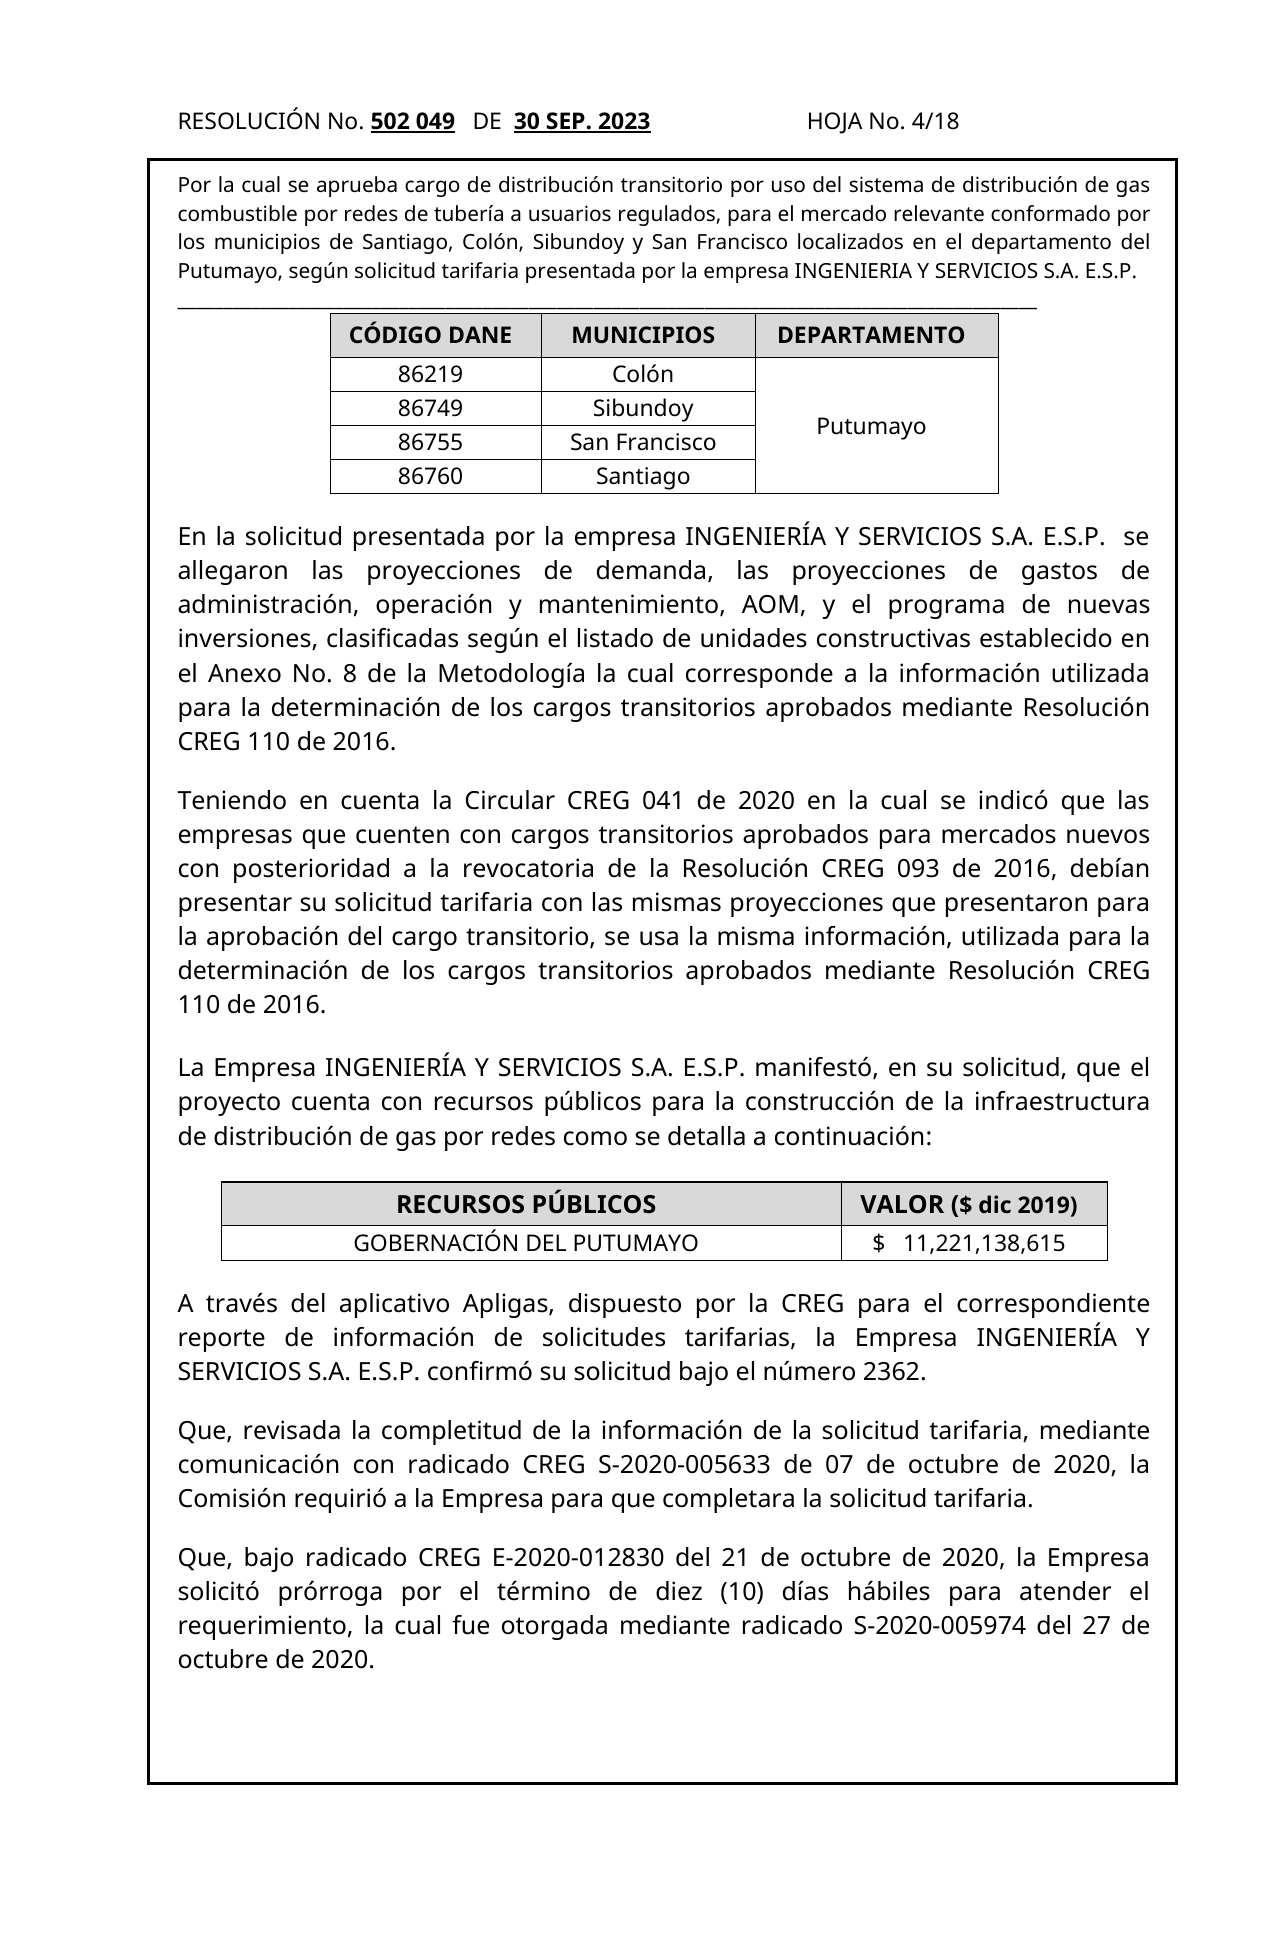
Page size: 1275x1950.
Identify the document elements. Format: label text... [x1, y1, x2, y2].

text Que, revisada la completitud de la información de la solicitud tarifaria, mediante comunicación con radicado CREG S-2020-005633 de 07 de octubre de 2020, la Comisión requirió a la Empresa para que completara la solicitud tarifaria. [177, 1413, 1152, 1515]
table_cell 86760 [331, 460, 541, 493]
table_cell 86219 [331, 358, 541, 391]
table_header DEPARTAMENTO [756, 314, 998, 357]
text En la solicitud presentada por la empresa INGENIERÍA Y SERVICIOS S.A. E.S.P. se allegaron las proyecciones de demanda, las proyecciones de gastos de administración, operación y mantenimiento, AOM, y el programa de nuevas inversiones, clasificadas según el listado de unidades constructivas establecido en el Anexo No. 8 de la Metodología la cual corresponde a la información utilizada para la determinación de los cargos transitorios aprobados mediante Resolución CREG 110 de 2016. [177, 519, 1152, 757]
table_cell Santiago [542, 460, 755, 493]
table_header RECURSOS PÚBLICOS [222, 1183, 841, 1225]
table_cell GOBERNACIÓN DEL PUTUMAYO [222, 1226, 841, 1259]
table_cell $ 11,221,138,615 [842, 1226, 1107, 1259]
text A través del aplicativo Apligas, dispuesto por la CREG para el correspondiente reporte de información de solicitudes tarifarias, la Empresa INGENIERÍA Y SERVICIOS S.A. E.S.P. confirmó su solicitud bajo el número 2362. [177, 1286, 1152, 1388]
table_cell 86755 [331, 426, 541, 459]
text Que, bajo radicado CREG E-2020-012830 del 21 de octubre de 2020, la Empresa solicitó prórroga por el término de diez (10) días hábiles para atender el requerimiento, la cual fue otorgada mediante radicado S-2020-005974 del 27 de octubre de 2020. [177, 1540, 1152, 1676]
table_header VALOR ($ dic 2019) [842, 1183, 1107, 1225]
table_cell Sibundoy [542, 392, 755, 425]
table_header MUNICIPIOS [542, 314, 755, 357]
text La Empresa INGENIERÍA Y SERVICIOS S.A. E.S.P. manifestó, en su solicitud, que el proyecto cuenta con recursos públicos para la construcción de la infraestructura de distribución de gas por redes como se detalla a continuación: [177, 1050, 1152, 1152]
table_cell Colón [542, 358, 755, 391]
table_cell Putumayo [756, 358, 998, 493]
table_header CÓDIGO DANE [331, 314, 541, 357]
table_cell San Francisco [542, 426, 755, 459]
table_cell 86749 [331, 392, 541, 425]
text Teniendo en cuenta la Circular CREG 041 de 2020 en la cual se indicó que las empresas que cuenten con cargos transitorios aprobados para mercados nuevos con posterioridad a la revocatoria de la Resolución CREG 093 de 2016, debían presentar su solicitud tarifaria con las mismas proyecciones que presentaron para la aprobación del cargo transitorio, se usa la misma información, utilizada para la determinación de los cargos transitorios aprobados mediante Resolución CREG 110 de 2016. [177, 782, 1152, 1021]
